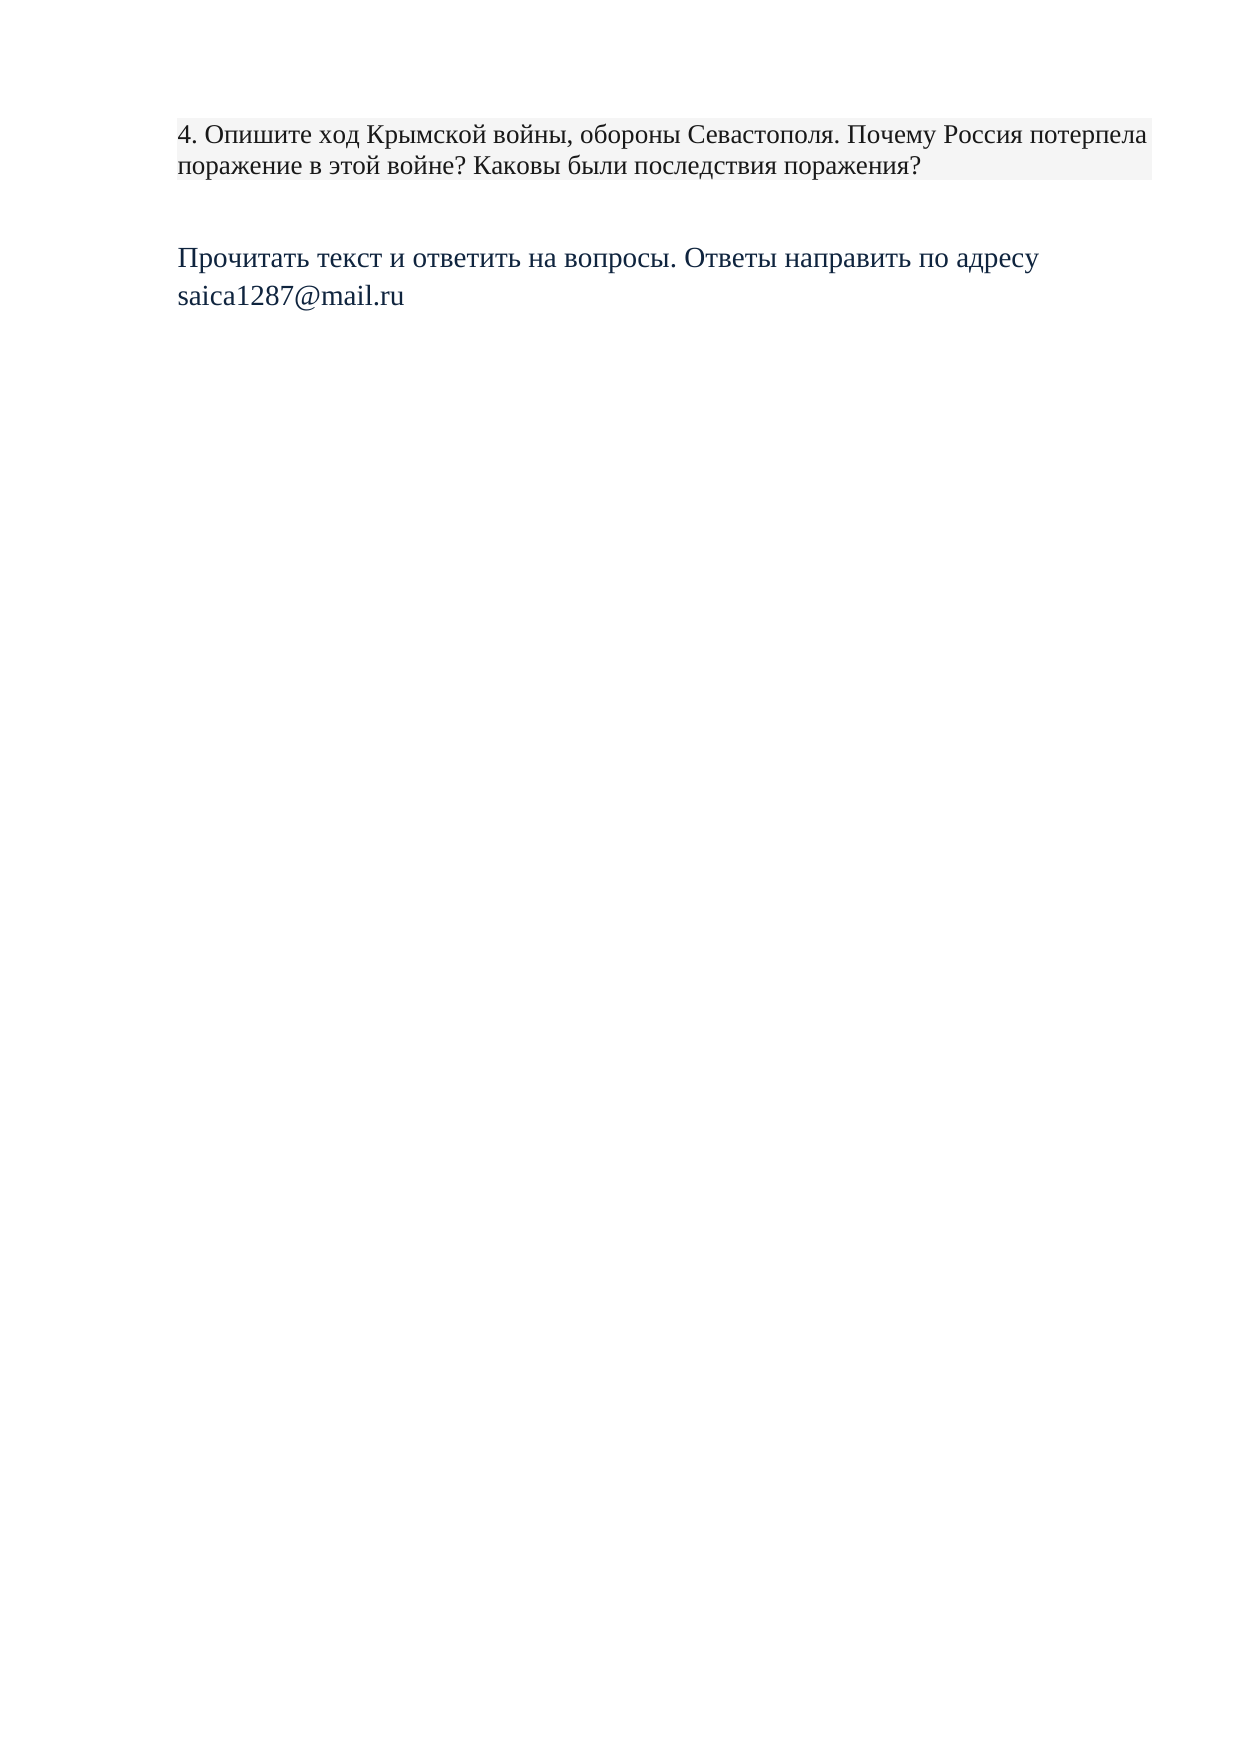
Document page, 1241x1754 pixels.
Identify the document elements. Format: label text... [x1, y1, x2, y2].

text Прочитать текст и ответить на вопросы. Ответы направить по адресу saica1287@mail.ru [177, 240, 1152, 312]
text 4. Опишите ход Крымской войны, обороны Севастополя. Почему Россия потерпела поражение в этой войне? Каковы были последствия поражения? [177, 118, 1152, 180]
